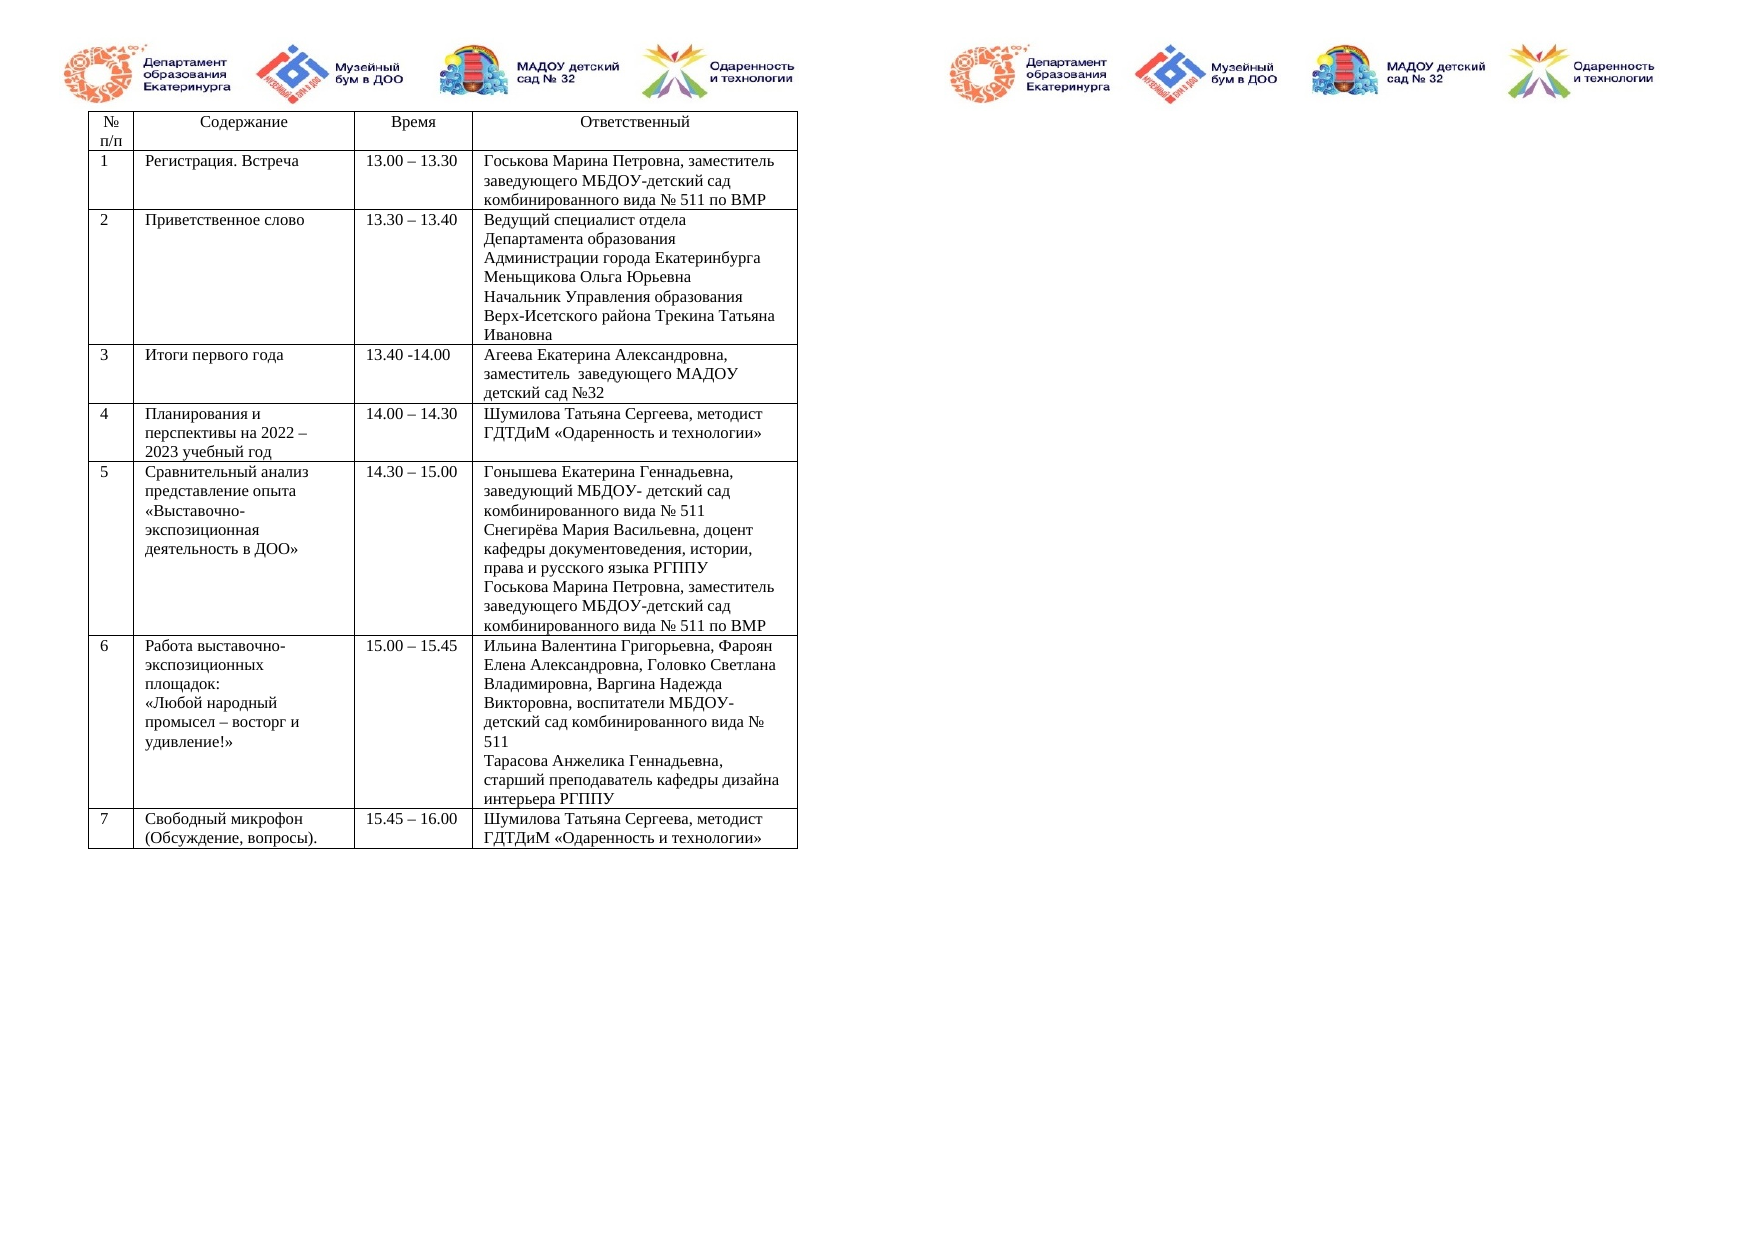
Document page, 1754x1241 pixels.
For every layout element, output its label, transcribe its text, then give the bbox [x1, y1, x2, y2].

table_cell Ведущий специалист отдела Департамента образования Администрации города Екатеринбурга Меньщикова Ольга Юрьевна Начальник Управления образования Верх-Исетского района Трекина Татьяна Ивановна [473, 210, 797, 344]
table_cell 14.30 – 15.00 [355, 462, 472, 634]
table_cell Агеева Екатерина Александровна, заместитель заведующего МАДОУ детский сад №32 [473, 345, 797, 402]
table_cell Работа выставочно-экспозиционных площадок: «Любой народный промысел – восторг и удивление!» [134, 636, 354, 808]
table_cell Шумилова Татьяна Сергеева, методист ГДТДиМ «Одаренность и технологии» [473, 404, 797, 461]
table_header № п/п [89, 112, 133, 150]
table_cell 6 [89, 636, 133, 808]
table_cell 15.00 – 15.45 [355, 636, 472, 808]
table_cell 14.00 – 14.30 [355, 404, 472, 461]
table_header Ответственный [473, 112, 797, 150]
table_cell 13.40 -14.00 [355, 345, 472, 402]
table_cell Гонышева Екатерина Геннадьевна, заведующий МБДОУ- детский сад комбинированного вида № 511 Снегирёва Мария Васильевна, доцент кафедры документоведения, истории, права и русского языка РГППУ Госькова Марина Петровна, заместитель заведующего МБДОУ-детский сад комбинированного вида № 511 по ВМР [473, 462, 797, 634]
table_cell 1 [89, 151, 133, 209]
picture [59, 29, 836, 111]
table_cell Итоги первого года [134, 345, 354, 402]
table_cell 3 [89, 345, 133, 402]
table_cell 5 [89, 462, 133, 634]
table_cell 4 [89, 404, 133, 461]
table_header Содержание [134, 112, 354, 150]
table_cell 13.30 – 13.40 [355, 210, 472, 344]
table_cell 2 [89, 210, 133, 344]
table_cell Госькова Марина Петровна, заместитель заведующего МБДОУ-детский сад комбинированного вида № 511 по ВМР [473, 151, 797, 209]
table_cell Свободный микрофон (Обсуждение, вопросы). [134, 809, 354, 847]
picture [944, 29, 1695, 111]
table_cell Приветственное слово [134, 210, 354, 344]
table_cell Шумилова Татьяна Сергеева, методист ГДТДиМ «Одаренность и технологии» [473, 809, 797, 847]
table_cell Планирования и перспективы на 2022 – 2023 учебный год [134, 404, 354, 461]
table_cell 15.45 – 16.00 [355, 809, 472, 847]
table_cell 7 [89, 809, 133, 847]
table_cell Регистрация. Встреча [134, 151, 354, 209]
table_cell 13.00 – 13.30 [355, 151, 472, 209]
table_cell Ильина Валентина Григорьевна, Фароян Елена Александровна, Головко Светлана Владимировна, Варгина Надежда Викторовна, воспитатели МБДОУ-детский сад комбинированного вида № 511 Тарасова Анжелика Геннадьевна, старший преподаватель кафедры дизайна интерьера РГППУ [473, 636, 797, 808]
table_cell Сравнительный анализ представление опыта «Выставочно-экспозиционная деятельность в ДОО» [134, 462, 354, 634]
table_header Время [355, 112, 472, 150]
